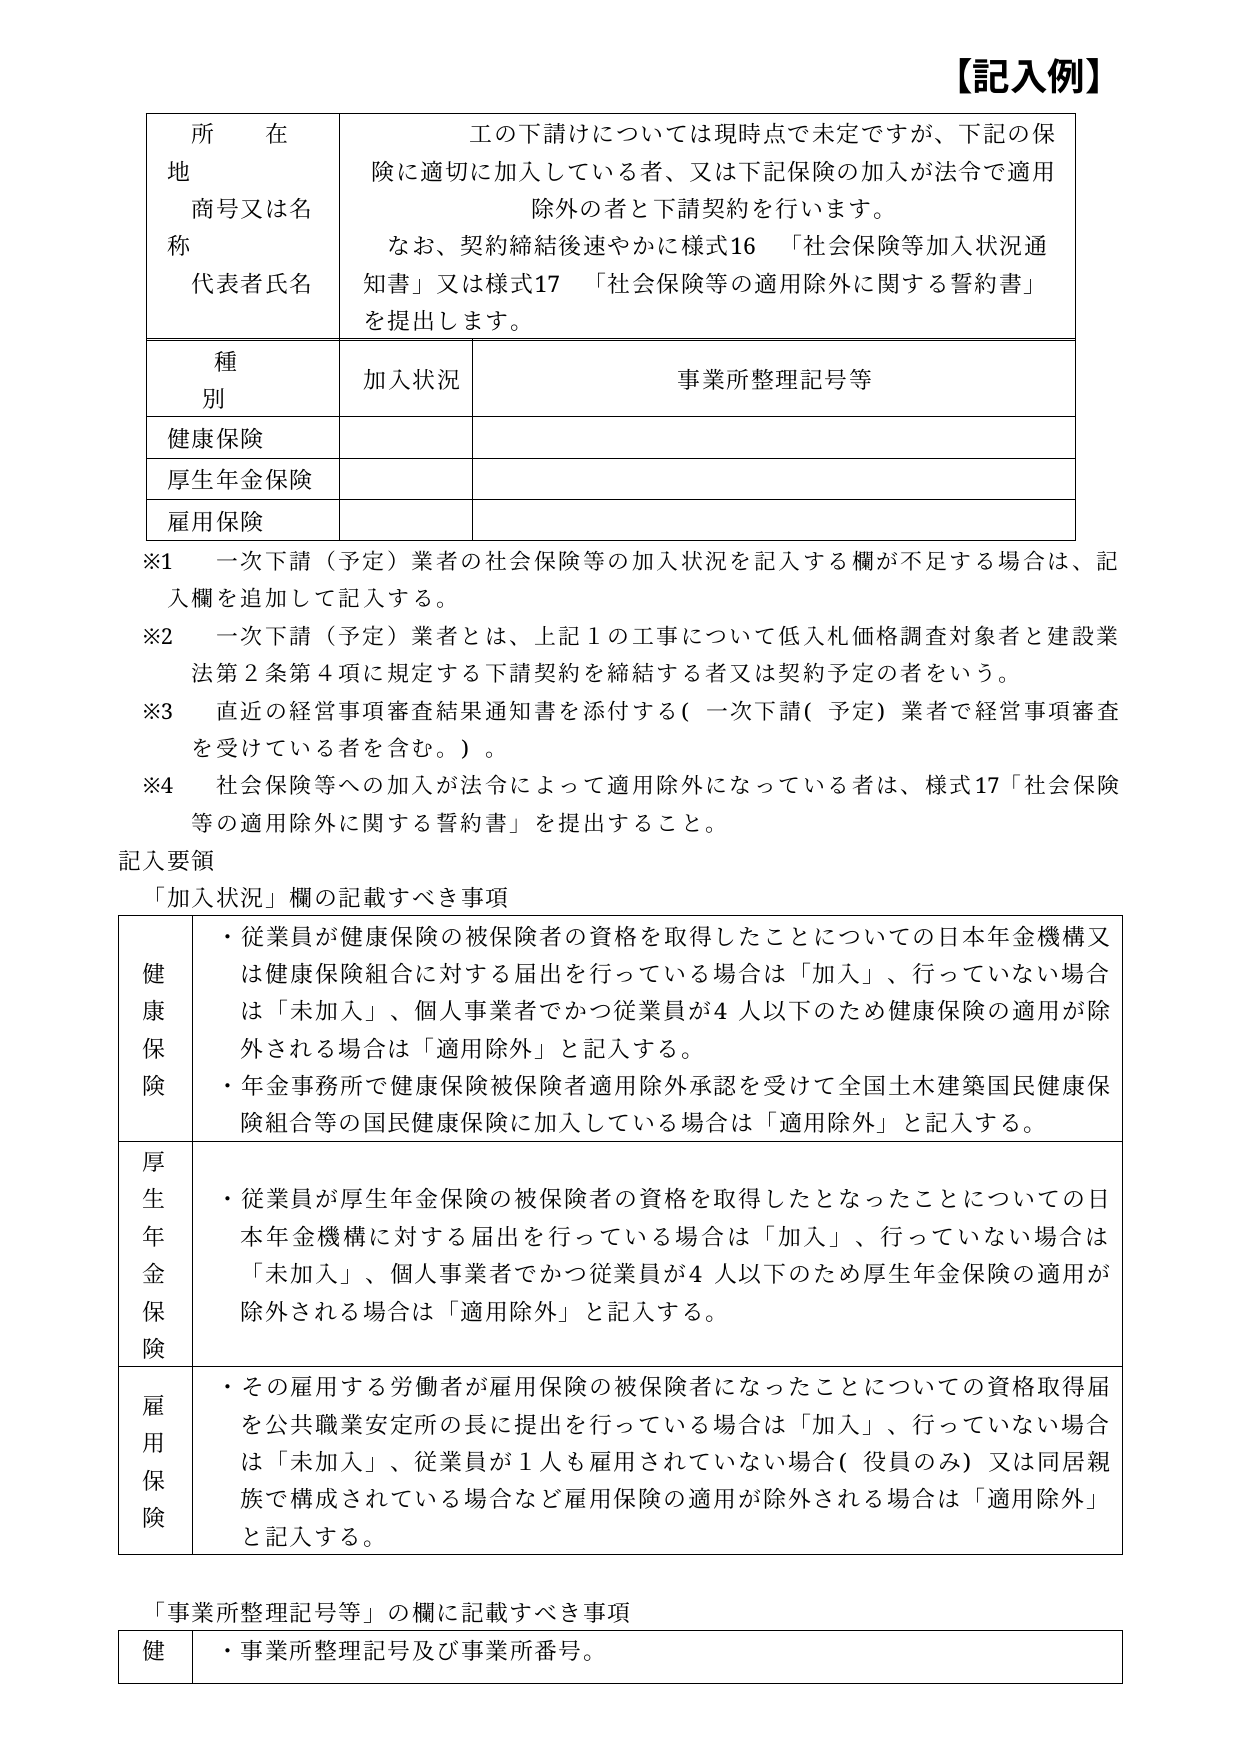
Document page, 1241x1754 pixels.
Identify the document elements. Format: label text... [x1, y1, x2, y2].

text ※2 一次下請（予定）業者とは、上記１の工事について低入札価格調査対象者と建設業法第２条第４項に規定する下請契約を締結する者又は契約予定の者をいう。 [143, 616, 1122, 691]
table_cell [340, 459, 472, 499]
table_cell 厚生 年金 保険 [119, 1142, 192, 1366]
table_cell [473, 459, 1075, 499]
table_cell ・従業員が厚生年金保険の被保険者の資格を取得したとなったことについての日本年金機構に対する届出を行っている場合は「加入」、行っていない場合は「未加入」、個人事業者でかつ従業員が4人以下のため厚生年金保険の適用が除外される場合は「適用除外」と記入する。 [193, 1142, 1122, 1366]
table_cell 雇用 保険 [119, 1367, 192, 1554]
table_header 所 在 地 商号又は名称 代表者氏名 [147, 114, 339, 338]
text ※4 社会保険等への加入が法令によって適用除外になっている者は、様式17「社会保険等の適用除外に関する誓約書」を提出すること。 [143, 766, 1122, 841]
table_cell 健康保険 [147, 417, 339, 458]
table_cell [340, 417, 472, 458]
table_header 健康 保険 [119, 1631, 192, 1682]
table_cell [473, 417, 1075, 458]
table_cell 事業所整理記号等 [473, 341, 1075, 416]
table_cell 種 別 [147, 341, 339, 416]
table_cell ・その雇用する労働者が雇用保険の被保険者になったことについての資格取得届を公共職業安定所の長に提出を行っている場合は「加入」、行っていない場合は「未加入」、従業員が１人も雇用されていない場合(役員のみ)又は同居親族で構成されている場合など雇用保険の適用が除外される場合は「適用除外」と記入する。 [193, 1367, 1122, 1554]
table_header ・従業員が健康保険の被保険者の資格を取得したことについての日本年金機構又は健康保険組合に対する届出を行っている場合は「加入」、行っていない場合は「未加入」、個人事業者でかつ従業員が4人以下のため健康保険の適用が除外される場合は「適用除外」と記入する。 ・年金事務所で健康保険被保険者適用除外承認を受けて全国土木建築国民健康保険組合等の国民健康保険に加入している場合は「適用除外」と記入する。 [193, 916, 1122, 1141]
text 「事業所整理記号等」の欄に記載すべき事項 [118, 1593, 1122, 1630]
text 記入要領 [118, 841, 1122, 878]
table_header 健康 保険 [119, 916, 192, 1141]
text 「加入状況」欄の記載すべき事項 [118, 878, 1122, 915]
table_cell [473, 500, 1075, 540]
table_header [193, 1631, 1122, 1682]
table_cell [340, 500, 472, 540]
table_cell 加入状況 [340, 341, 472, 416]
text ※1 一次下請（予定）業者の社会保険等の加入状況を記入する欄が不足する場合は、記入欄を追加して記入する。 [143, 541, 1122, 616]
table_cell 雇用保険 [147, 500, 339, 540]
table_cell 厚生年金保険 [147, 459, 339, 499]
text ※3 直近の経営事項審査結果通知書を添付する(一次下請(予定)業者で経営事項審査を受けている者を含む。)。 [143, 691, 1122, 766]
table_header 工の下請けについては現時点で未定ですが、下記の保険に適切に加入している者、又は下記保険の加入が法令で適用除外の者と下請契約を行います。 なお、契約締結後速やかに様式16「社会保険等加入状況通知書」又は様式17「社会保険等の適用除外に関する誓約書」を提出します。 [340, 114, 1075, 338]
